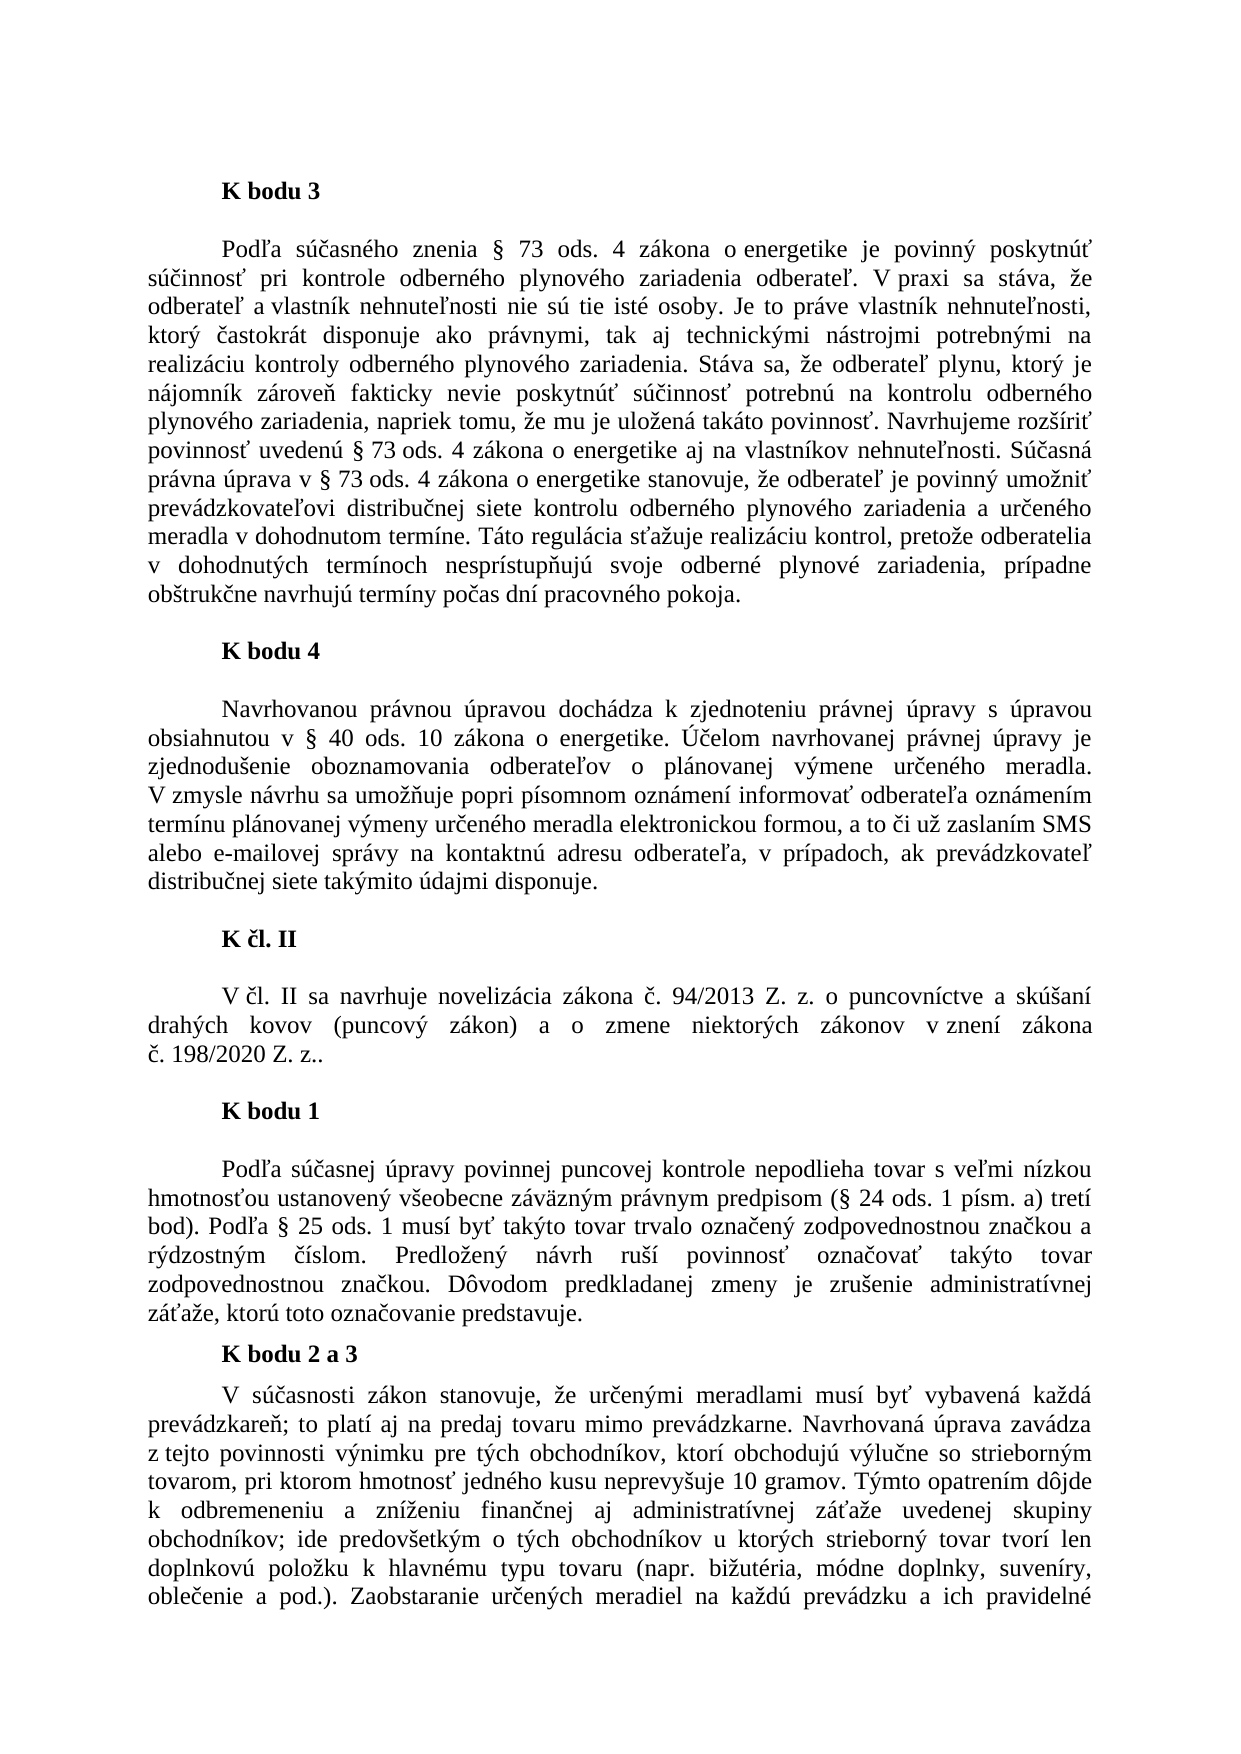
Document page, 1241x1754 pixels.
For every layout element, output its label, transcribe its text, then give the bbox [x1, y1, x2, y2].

text K bodu 3 [148, 176, 1093, 205]
text K bodu 4 [148, 636, 1093, 665]
list Podľa súčasnej úpravy povinnej puncovej kontrole nepodlieha tovar s veľmi nízkou hmotnosťou ustanovený všeobecne záväzným právnym predpisom (§ 24 ods. 1 písm. a) tretí bod). Podľa § 25 ods. 1 musí byť takýto tovar trvalo označený zodpovednostnou značkou a rýdzostným číslom. Predložený návrh ruší povinnosť označovať takýto tovar zodpovednostnou značkou. Dôvodom predkladanej zmeny je zrušenie administratívnej záťaže, ktorú toto označovanie predstavuje. [148, 1154, 1093, 1326]
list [148, 1380, 1093, 1610]
text Podľa súčasného znenia § 73 ods. 4 zákona o energetike je povinný poskytnúť súčinnosť pri kontrole odberného plynového zariadenia odberateľ. V praxi sa stáva, že odberateľ a vlastník nehnuteľnosti nie sú tie isté osoby. Je to práve vlastník nehnuteľnosti, ktorý častokrát disponuje ako právnymi, tak aj technickými nástrojmi potrebnými na realizáciu kontroly odberného plynového zariadenia. Stáva sa, že odberateľ plynu, ktorý je nájomník zároveň fakticky nevie poskytnúť súčinnosť potrebnú na kontrolu odberného plynového zariadenia, napriek tomu, že mu je uložená takáto povinnosť. Navrhujeme rozšíriť povinnosť uvedenú § 73 ods. 4 zákona o energetike aj na vlastníkov nehnuteľnosti. Súčasná právna úprava v § 73 ods. 4 zákona o energetike stanovuje, že odberateľ je povinný umožniť prevádzkovateľovi distribučnej siete kontrolu odberného plynového zariadenia a určeného meradla v dohodnutom termíne. Táto regulácia sťažuje realizáciu kontrol, pretože odberatelia v dohodnutých termínoch nesprístupňujú svoje odberné plynové zariadenia, prípadne obštrukčne navrhujú termíny počas dní pracovného pokoja. [148, 234, 1093, 608]
text K bodu 1 [148, 1096, 1093, 1125]
list K bodu 2 a 3 [148, 1339, 1093, 1368]
text V čl. II sa navrhuje novelizácia zákona č. 94/2013 Z. z. o puncovníctve a skúšaní drahých kovov (puncový zákon) a o zmene niektorých zákonov v znení zákona č. 198/2020 Z. z.. [148, 981, 1093, 1068]
text Navrhovanou právnou úpravou dochádza k zjednoteniu právnej úpravy s úpravou obsiahnutou v § 40 ods. 10 zákona o energetike. Účelom navrhovanej právnej úpravy je zjednodušenie oboznamovania odberateľov o plánovanej výmene určeného meradla. V zmysle návrhu sa umožňuje popri písomnom oznámení informovať odberateľa oznámením termínu plánovanej výmeny určeného meradla elektronickou formou, a to či už zaslaním SMS alebo e-mailovej správy na kontaktnú adresu odberateľa, v prípadoch, ak prevádzkovateľ distribučnej siete takýmito údajmi disponuje. [148, 694, 1093, 895]
text K čl. II [148, 924, 1093, 953]
